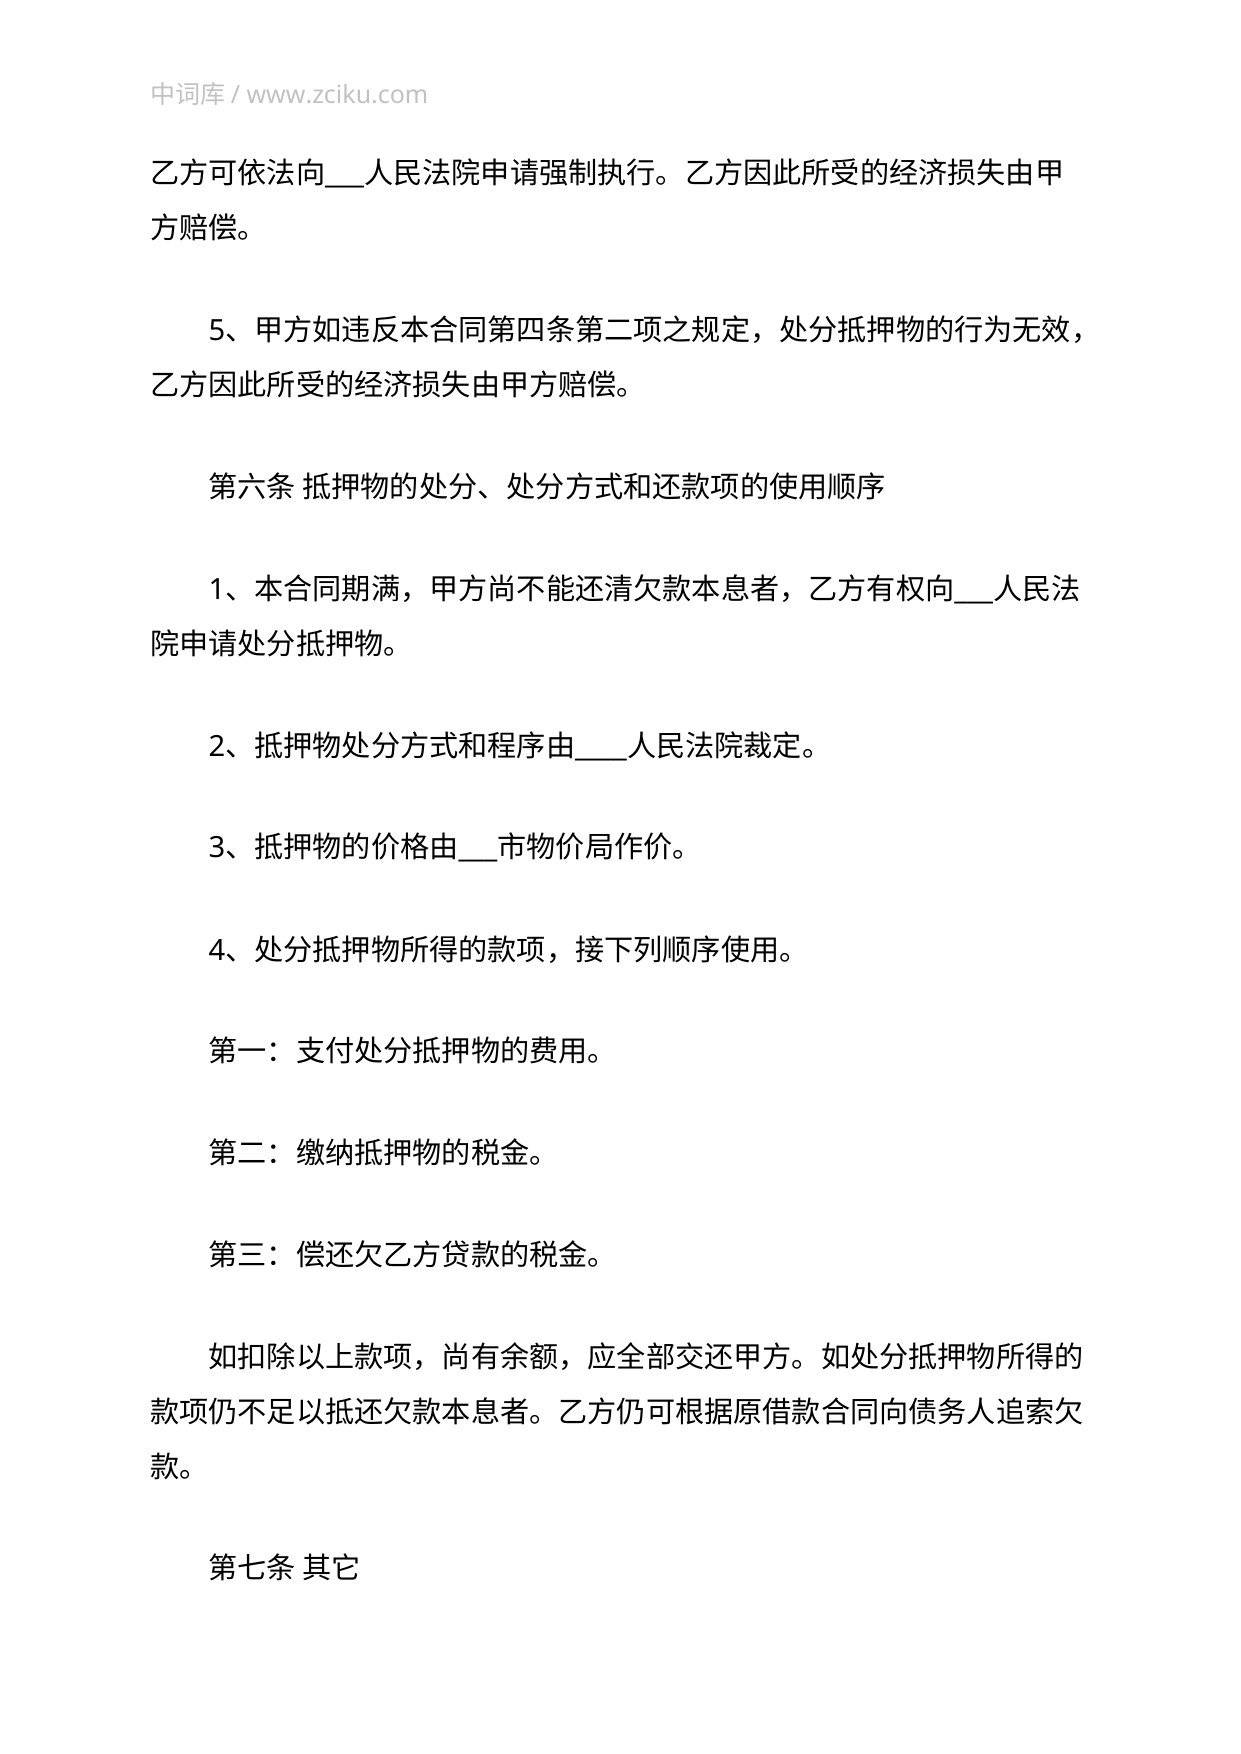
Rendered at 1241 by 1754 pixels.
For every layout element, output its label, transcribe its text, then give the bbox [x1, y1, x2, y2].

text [150, 150, 1090, 247]
text 第六条 抵押物的处分、处分方式和还款项的使用顺序 [150, 463, 1090, 506]
text 4、处分抵押物所得的款项，接下列顺序使用。 [150, 926, 1090, 968]
text 第三：偿还欠乙方贷款的税金。 [150, 1232, 1090, 1274]
text 2、抵押物处分方式和程序由____人民法院裁定。 [150, 722, 1090, 764]
text 3、抵押物的价格由___市物价局作价。 [150, 824, 1090, 866]
text 1、本合同期满，甲方尚不能还清欠款本息者，乙方有权向___人民法院申请处分抵押物。 [150, 565, 1090, 663]
text 第一：支付处分抵押物的费用。 [150, 1028, 1090, 1070]
text 第七条 其它 [150, 1545, 1090, 1587]
text 5、甲方如违反本合同第四条第二项之规定，处分抵押物的行为无效，乙方因此所受的经济损失由甲方赔偿。 [150, 307, 1090, 404]
text 第二：缴纳抵押物的税金。 [150, 1130, 1090, 1172]
text 如扣除以上款项，尚有余额，应全部交还甲方。如处分抵押物所得的款项仍不足以抵还欠款本息者。乙方仍可根据原借款合同向债务人追索欠款。 [150, 1333, 1090, 1485]
